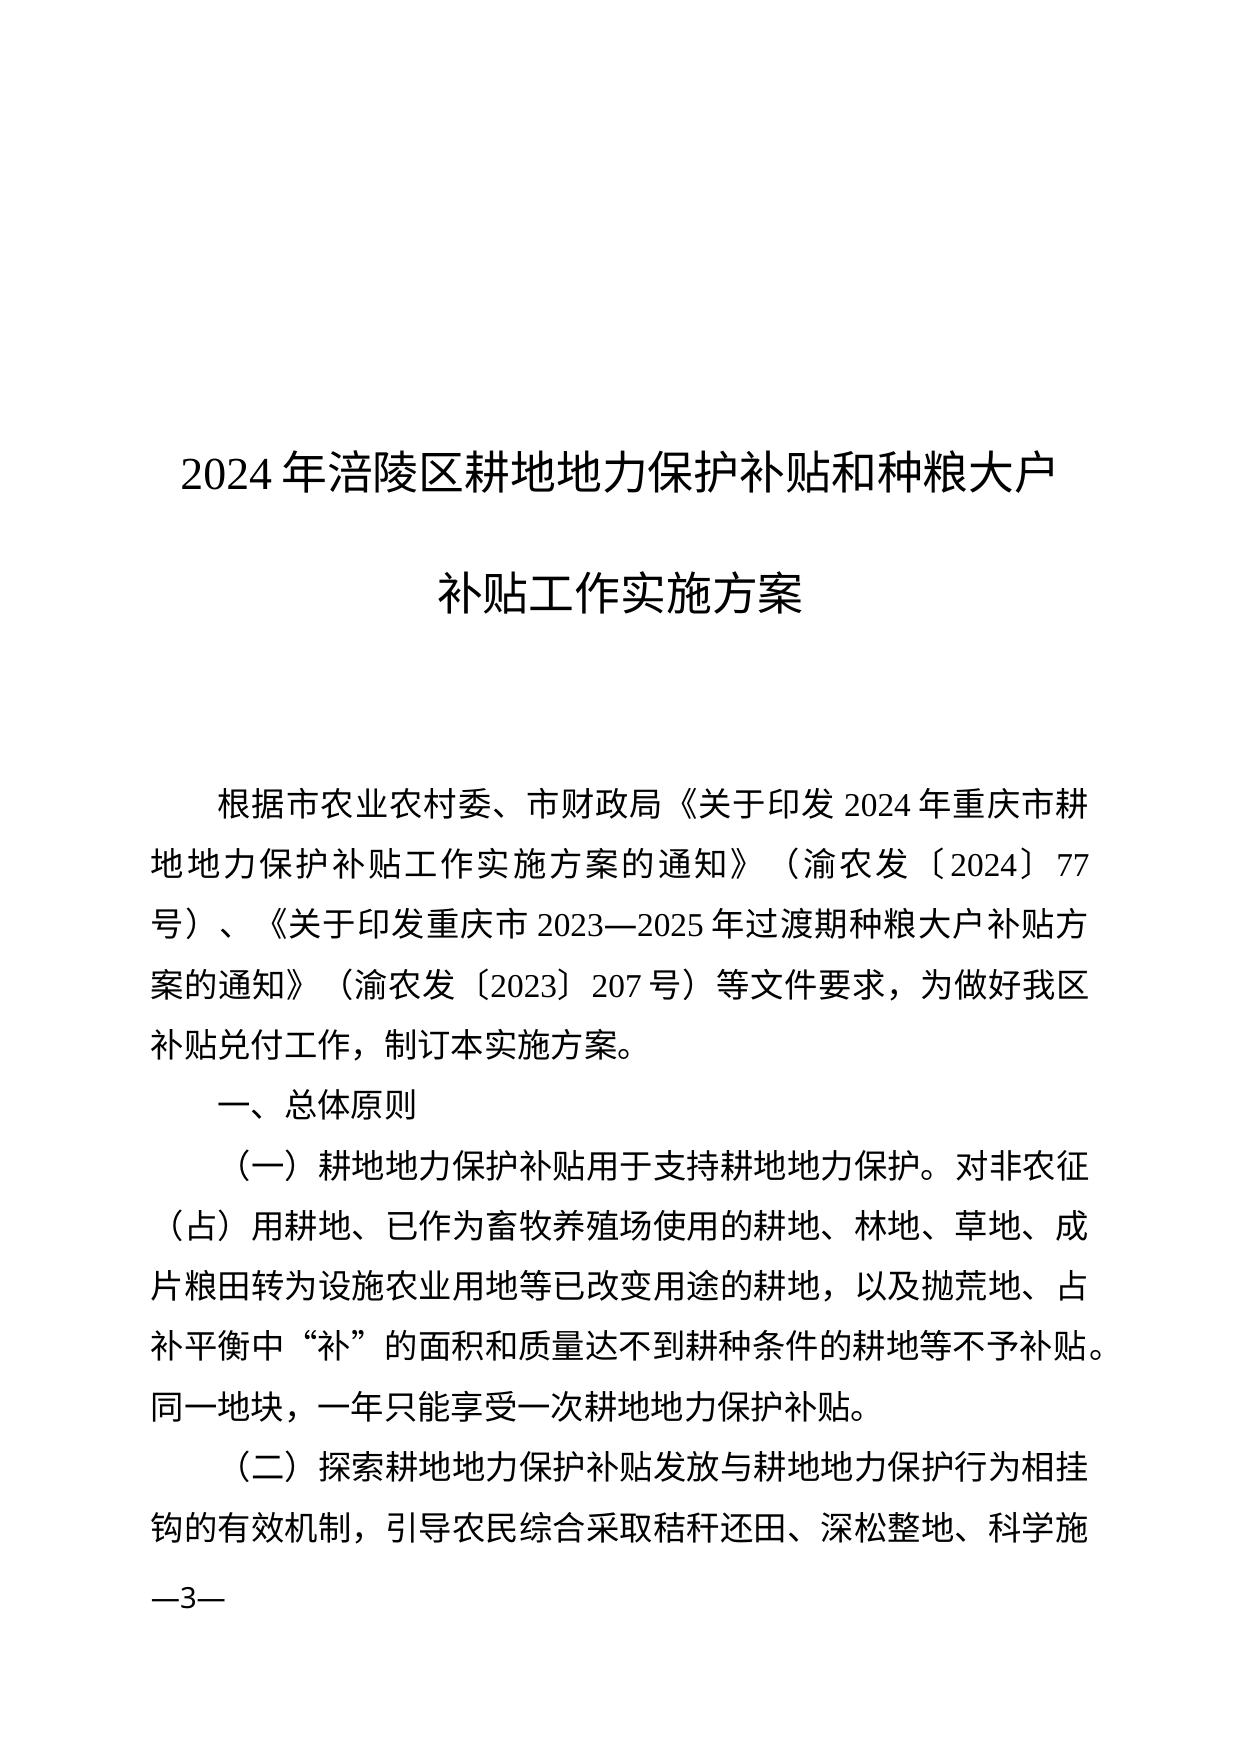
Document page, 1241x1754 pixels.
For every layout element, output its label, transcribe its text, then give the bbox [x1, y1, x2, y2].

text 根据市农业农村委、市财政局《关于印发2024年重庆市耕地地力保护补贴工作实施方案的通知》（渝农发〔2024〕77号）、《关于印发重庆市2023—2025年过渡期种粮大户补贴方案的通知》（渝农发〔2023〕207号）等文件要求，为做好我区补贴兑付工作，制订本实施方案。 [151, 771, 1089, 1073]
text 一、总体原则 [151, 1073, 1089, 1133]
text 2024年涪陵区耕地地力保护补贴和种粮大户 [151, 409, 1089, 530]
text 补贴工作实施方案 [151, 530, 1089, 651]
text （一）耕地地力保护补贴用于支持耕地地力保护。对非农征（占）用耕地、已作为畜牧养殖场使用的耕地、林地、草地、成片粮田转为设施农业用地等已改变用途的耕地，以及抛荒地、占补平衡中“补”的面积和质量达不到耕种条件的耕地等不予补贴。同一地块，一年只能享受一次耕地地力保护补贴。 [151, 1133, 1089, 1435]
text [151, 1435, 1089, 1556]
